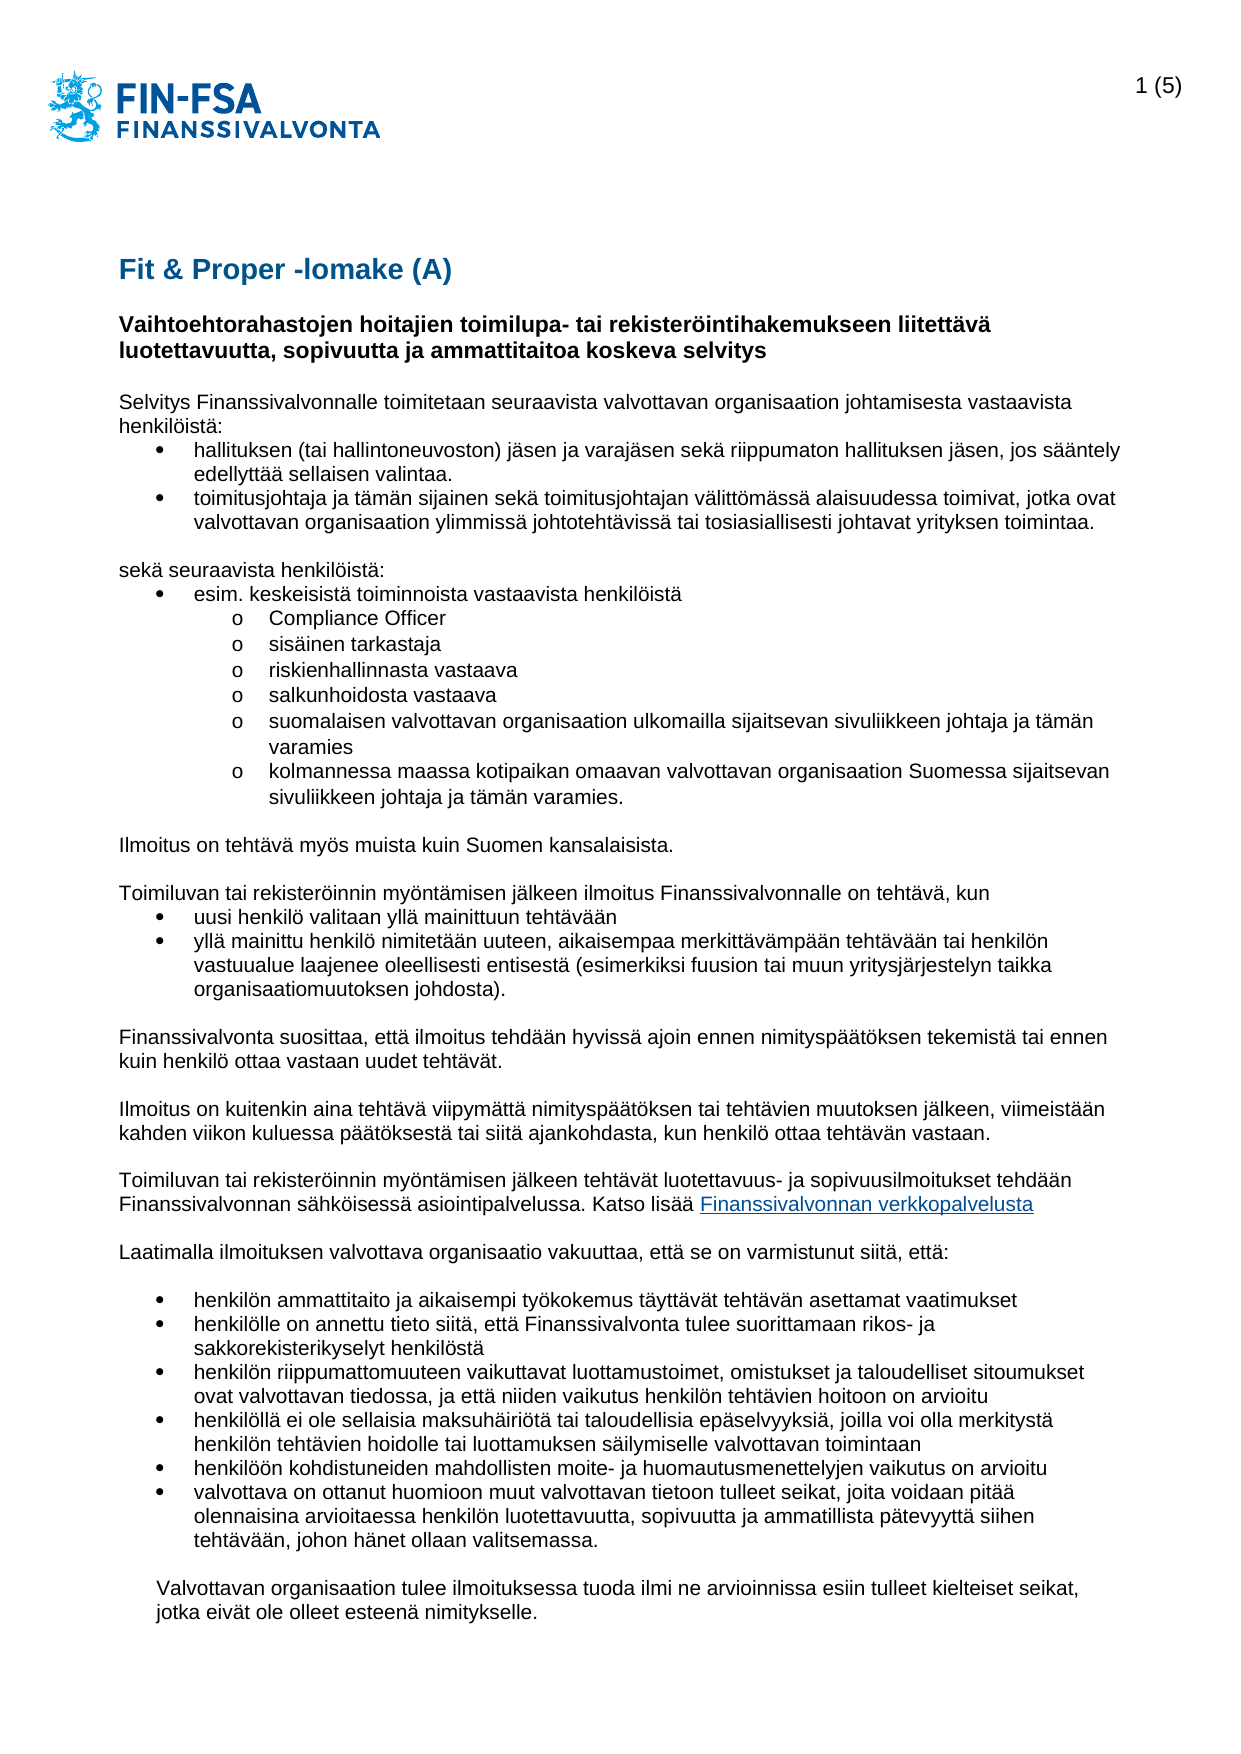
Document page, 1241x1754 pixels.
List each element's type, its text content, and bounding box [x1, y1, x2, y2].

list Ilmoitus on kuitenkin aina tehtävä viipymättä nimityspäätöksen tai tehtävien muutoksen jälkeen, viimeistään kahden viikon kuluessa päätöksestä tai siitä ajankohdasta, kun henkilö ottaa tehtävän vastaan. [119, 1096, 1122, 1144]
list Toimiluvan tai rekisteröinnin myöntämisen jälkeen ilmoitus Finanssivalvonnalle on tehtävä, kun [119, 881, 1122, 904]
list Valvottavan organisaation tulee ilmoituksessa tuoda ilmi ne arvioinnissa esiin tulleet kielteiset seikat, jotka eivät ole olleet esteenä nimitykselle. [156, 1576, 1122, 1624]
list esim. keskeisistä toiminnoista vastaavista henkilöistä [156, 582, 1122, 606]
list valvottava on ottanut huomioon muut valvottavan tietoon tulleet seikat, joita voidaan pitää olennaisina arvioitaessa henkilön luotettavuutta, sopivuutta ja ammatillista pätevyyttä siihen tehtävään, johon hänet ollaan valitsemassa. [156, 1480, 1122, 1552]
list suomalaisen valvottavan organisaation ulkomailla sijaitsevan sivuliikkeen johtaja ja tämän varamies [231, 709, 1122, 759]
list henkilölle on annettu tieto siitä, että Finanssivalvonta tulee suorittamaan rikos- ja sakkorekisterikyselyt henkilöstä [156, 1312, 1122, 1360]
list kolmannessa maassa kotipaikan omaavan valvottavan organisaation Suomessa sijaitsevan sivuliikkeen johtaja ja tämän varamies. [231, 759, 1122, 809]
list uusi henkilö valitaan yllä mainittuun tehtävään [156, 904, 1122, 928]
list henkilöllä ei ole sellaisia maksuhäiriötä tai taloudellisia epäselvyyksiä, joilla voi olla merkitystä henkilön tehtävien hoidolle tai luottamuksen säilymiselle valvottavan toimintaan [156, 1408, 1122, 1456]
list Finanssivalvonta suosittaa, että ilmoitus tehdään hyvissä ajoin ennen nimityspäätöksen tekemistä tai ennen kuin henkilö ottaa vastaan uudet tehtävät. [119, 1024, 1122, 1072]
list sisäinen tarkastaja [231, 632, 1122, 657]
list henkilön ammattitaito ja aikaisempi työkokemus täyttävät tehtävän asettamat vaatimukset [156, 1288, 1122, 1312]
list sekä seuraavista henkilöistä: [119, 558, 1122, 582]
list Ilmoitus on tehtävä myös muista kuin Suomen kansalaisista. [119, 833, 1122, 857]
list Laatimalla ilmoituksen valvottava organisaatio vakuuttaa, että se on varmistunut siitä, että: [119, 1240, 1122, 1264]
list henkilön riippumattomuuteen vaikuttavat luottamustoimet, omistukset ja taloudelliset sitoumukset ovat valvottavan tiedossa, ja että niiden vaikutus henkilön tehtävien hoitoon on arvioitu [156, 1360, 1122, 1408]
list yllä mainittu henkilö nimitetään uuteen, aikaisempaa merkittävämpään tehtävään tai henkilön vastuualue laajenee oleellisesti entisestä (esimerkiksi fuusion tai muun yritysjärjestelyn taikka organisaatiomuutoksen johdosta). [156, 928, 1122, 1001]
list salkunhoidosta vastaava [231, 683, 1122, 709]
list toimitusjohtaja ja tämän sijainen sekä toimitusjohtajan välittömässä alaisuudessa toimivat, jotka ovat valvottavan organisaation ylimmissä johtotehtävissä tai tosiasiallisesti johtavat yrityksen toimintaa. [156, 486, 1122, 534]
list Vaihtoehtorahastojen hoitajien toimilupa- tai rekisteröintihakemukseen liitettävä luotettavuutta, sopivuutta ja ammattitaitoa koskeva selvitys [119, 311, 1122, 363]
list riskienhallinnasta vastaava [231, 657, 1122, 683]
list henkilöön kohdistuneiden mahdollisten moite- ja huomautusmenettelyjen vaikutus on arvioitu [156, 1456, 1122, 1480]
list Toimiluvan tai rekisteröinnin myöntämisen jälkeen tehtävät luotettavuus- ja sopivuusilmoitukset tehdään Finanssivalvonnan sähköisessä asiointipalvelussa. Katso lisää Finanssivalvonnan verkkopalvelusta [119, 1168, 1122, 1216]
list hallituksen (tai hallintoneuvoston) jäsen ja varajäsen sekä riippumaton hallituksen jäsen, jos sääntely edellyttää sellaisen valintaa. [156, 438, 1122, 486]
list Compliance Officer [231, 606, 1122, 632]
list Selvitys Finanssivalvonnalle toimitetaan seuraavista valvottavan organisaation johtamisesta vastaavista henkilöistä: [119, 390, 1122, 438]
